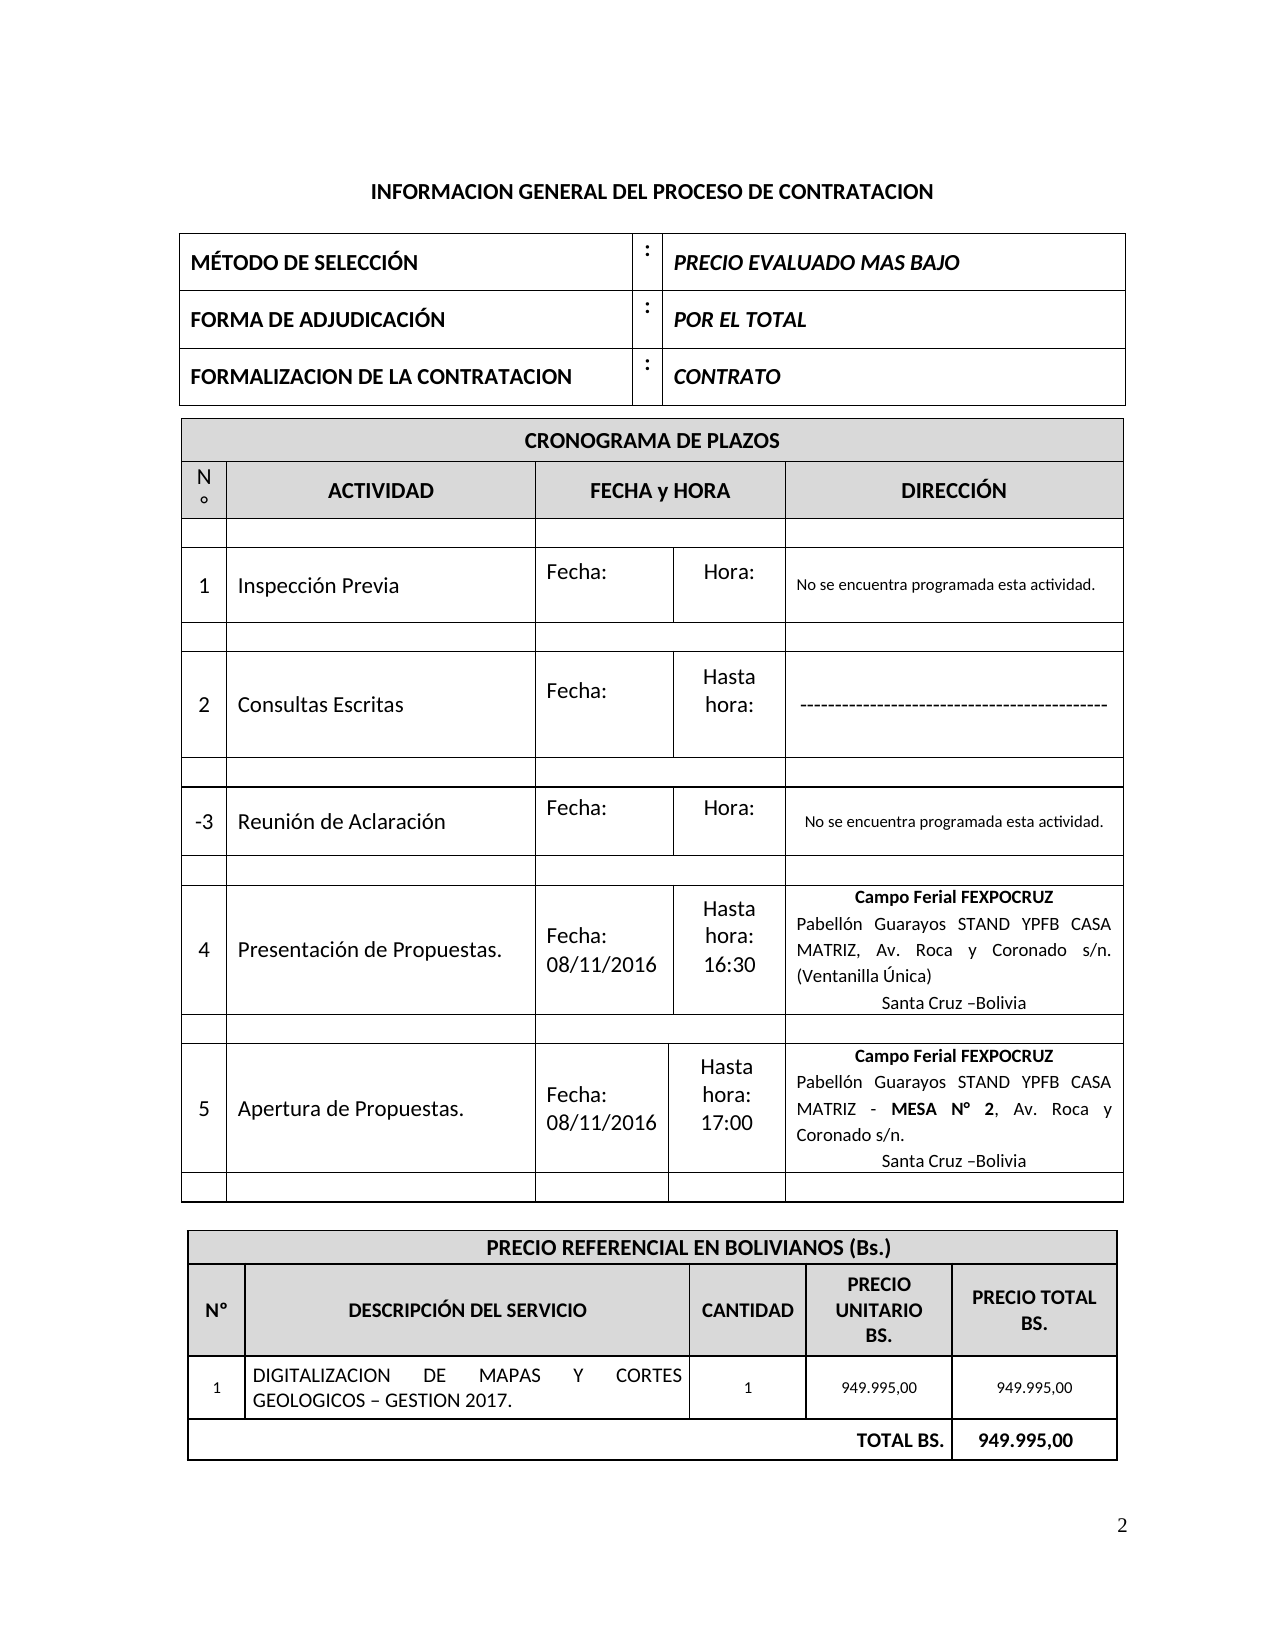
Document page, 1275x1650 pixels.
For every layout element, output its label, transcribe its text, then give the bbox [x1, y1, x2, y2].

table_cell Consultas Escritas [227, 652, 535, 757]
table_cell DIGITALIZACION DE MAPAS Y CORTES GEOLOGICOS – GESTION 2017. [246, 1357, 689, 1418]
table_cell Presentación de Propuestas. [227, 886, 535, 1014]
table_cell [182, 519, 226, 547]
table_cell [536, 856, 785, 884]
table_cell 2 [182, 652, 226, 757]
table_cell [786, 1015, 1123, 1043]
table_cell [786, 623, 1123, 651]
table_cell 949.995,00 [953, 1357, 1116, 1418]
table_cell ACTIVIDAD [227, 462, 535, 518]
table_cell [182, 758, 226, 786]
table_cell Fecha: [536, 548, 673, 622]
table_cell 5 [182, 1044, 226, 1172]
table_cell [227, 1015, 535, 1043]
table_cell Fecha: 08/11/2016 [536, 1044, 668, 1172]
table_cell N° [182, 462, 226, 518]
table_cell TOTAL BS. [189, 1420, 951, 1459]
table_cell 1 [182, 548, 226, 622]
text INFORMACION GENERAL DEL PROCESO DE CONTRATACION [177, 177, 1127, 205]
table_cell Fecha: [536, 652, 673, 757]
table_cell CANTIDAD [690, 1265, 805, 1355]
table_cell [227, 519, 535, 547]
table_cell Hasta hora: [674, 652, 785, 757]
table_cell FECHA y HORA [536, 462, 785, 518]
table_cell FORMA DE ADJUDICACIÓN [180, 291, 632, 347]
table_header PRECIO EVALUADO MAS BAJO [663, 234, 1125, 290]
table_cell Reunión de Aclaración [227, 788, 535, 855]
table_cell Hasta hora: 17:00 [669, 1044, 785, 1172]
table_cell Hora: [674, 788, 785, 855]
table_cell [536, 519, 785, 547]
table_cell Inspección Previa [227, 548, 535, 622]
table_cell [182, 623, 226, 651]
table_cell [536, 758, 785, 786]
table_cell DESCRIPCIÓN DEL SERVICIO [246, 1265, 689, 1355]
table_cell PRECIO UNITARIO BS. [807, 1265, 951, 1355]
table_cell [669, 1173, 785, 1201]
table_cell Hora: [674, 548, 785, 622]
table_cell [786, 1173, 1123, 1201]
table_cell [182, 856, 226, 884]
table_cell [227, 1173, 535, 1201]
table_cell [536, 623, 785, 651]
table_cell [227, 758, 535, 786]
table_cell : [633, 349, 662, 404]
table_cell 949.995,00 [953, 1420, 1116, 1459]
table_header MÉTODO DE SELECCIÓN [180, 234, 632, 290]
table_cell PRECIO TOTAL BS. [953, 1265, 1116, 1355]
table_cell 1 [189, 1357, 244, 1418]
table_cell Fecha: 08/11/2016 [536, 886, 673, 1014]
table_cell Campo Ferial FEXPOCRUZ Pabellón Guarayos STAND YPFB CASA MATRIZ, Av. Roca y Coronado s/n. (Ventanilla Única) Santa Cruz –Bolivia [786, 886, 1123, 1014]
table_cell DIRECCIÓN [786, 462, 1123, 518]
table_cell POR EL TOTAL [663, 291, 1125, 347]
table_cell [786, 758, 1123, 786]
table_cell 4 [182, 886, 226, 1014]
table_cell 949.995,00 [807, 1357, 951, 1418]
table_cell [182, 1173, 226, 1201]
table_cell [536, 1015, 785, 1043]
table_cell [786, 519, 1123, 547]
table_cell No se encuentra programada esta actividad. [786, 788, 1123, 855]
table_cell [182, 1015, 226, 1043]
table_cell [227, 856, 535, 884]
table_cell -------------------------------------------- [786, 652, 1123, 757]
table_cell Apertura de Propuestas. [227, 1044, 535, 1172]
table_cell [227, 623, 535, 651]
table_cell CONTRATO [663, 349, 1125, 404]
table_cell Fecha: [536, 788, 673, 855]
table_cell No se encuentra programada esta actividad. [786, 548, 1123, 622]
table_header CRONOGRAMA DE PLAZOS [182, 419, 1123, 461]
table_cell [536, 1173, 668, 1201]
table_cell : [633, 291, 662, 347]
table_cell 1 [690, 1357, 805, 1418]
table_cell FORMALIZACION DE LA CONTRATACION [180, 349, 632, 404]
table_cell -3 [182, 788, 226, 855]
table_cell Campo Ferial FEXPOCRUZ Pabellón Guarayos STAND YPFB CASA MATRIZ - MESA N° 2, Av. Roca y Coronado s/n. Santa Cruz –Bolivia [786, 1044, 1123, 1172]
table_cell Hasta hora: 16:30 [674, 886, 785, 1014]
table_header PRECIO REFERENCIAL EN BOLIVIANOS (Bs.) [189, 1231, 1116, 1263]
table_cell [786, 856, 1123, 884]
table_header : [633, 234, 662, 290]
table_cell Nº [189, 1265, 244, 1355]
